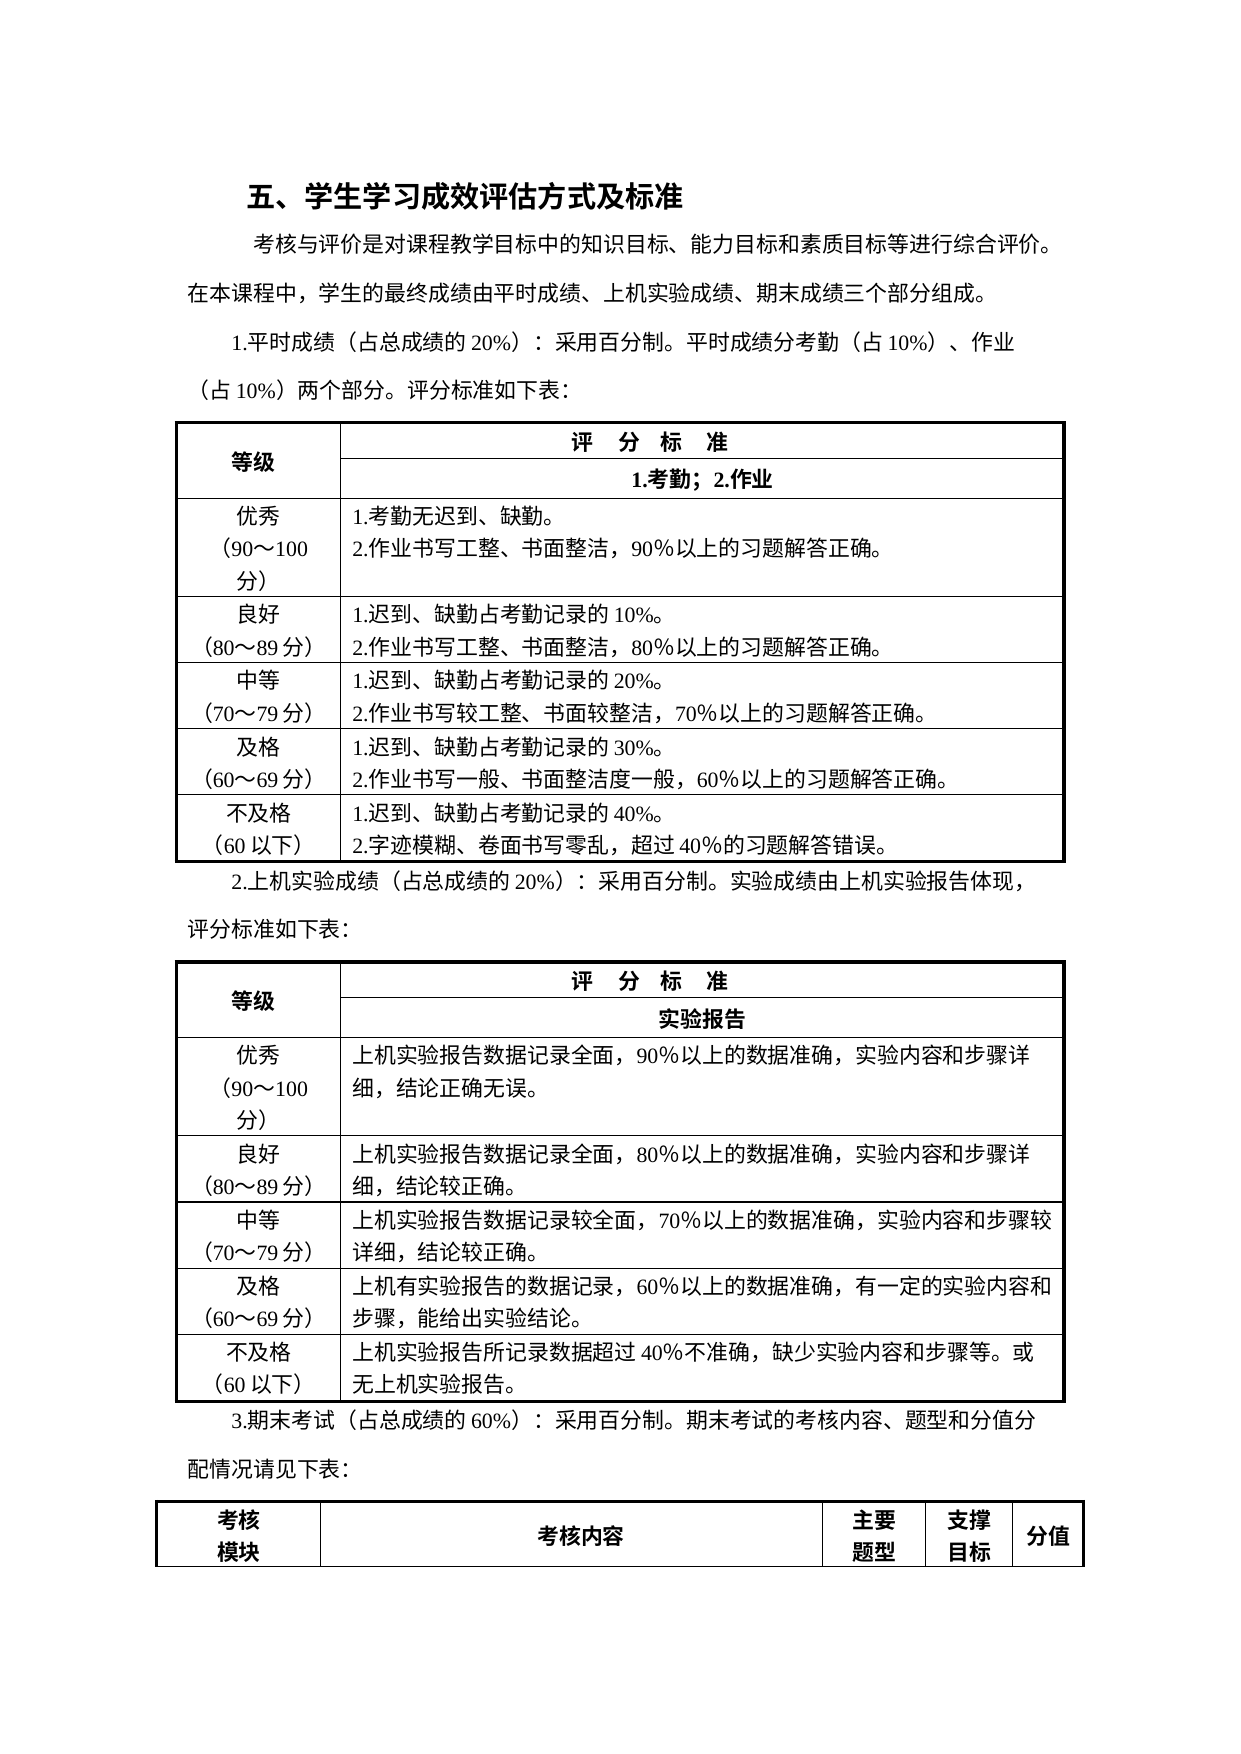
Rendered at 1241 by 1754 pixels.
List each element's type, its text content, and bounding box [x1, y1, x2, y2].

table_cell 上机实验报告所记录数据超过40％不准确，缺少实验内容和步骤等。或无上机实验报告。 [341, 1335, 1062, 1399]
table_header 考核 模块 [158, 1503, 320, 1566]
text 五、学生学习成效评估方式及标准 [187, 162, 1053, 227]
text 1.平时成绩（占总成绩的20%）：采用百分制。平时成绩分考勤（占10%）、作业（占10%）两个部分。评分标准如下表： [187, 324, 1053, 405]
table_cell 优秀 （90～100分） [178, 499, 340, 596]
table_cell 优秀 （90～100分） [178, 1038, 340, 1135]
table_cell 中等 （70～79分） [178, 663, 340, 728]
table_header 等级 [178, 424, 340, 497]
table_cell 上机有实验报告的数据记录，60％以上的数据准确，有一定的实验内容和步骤，能给出实验结论。 [341, 1269, 1062, 1333]
table_cell 实验报告 [341, 998, 1062, 1037]
table_cell 1.迟到、缺勤占考勤记录的10%。 2.作业书写工整、书面整洁，80％以上的习题解答正确。 [341, 597, 1062, 662]
table_cell 中等 （70～79分） [178, 1203, 340, 1267]
table_cell 上机实验报告数据记录全面，90％以上的数据准确，实验内容和步骤详细，结论正确无误。 [341, 1038, 1062, 1135]
table_cell 不及格 （60以下） [178, 795, 340, 860]
text 3.期末考试（占总成绩的60%）：采用百分制。期末考试的考核内容、题型和分值分配情况请见下表： [187, 1403, 1053, 1484]
table_header 分值 [1013, 1503, 1082, 1566]
table_header 评 分 标 准 [341, 424, 1062, 458]
text 2.上机实验成绩（占总成绩的20%）：采用百分制。实验成绩由上机实验报告体现，评分标准如下表： [187, 863, 1053, 944]
table_header 考核内容 [321, 1503, 822, 1566]
table_cell 上机实验报告数据记录较全面，70％以上的数据准确，实验内容和步骤较详细，结论较正确。 [341, 1203, 1062, 1267]
table_header 支撑目标 [926, 1503, 1012, 1566]
table_header 主要 题型 [823, 1503, 925, 1566]
table_cell 不及格 （60以下） [178, 1335, 340, 1399]
table_header 等级 [178, 964, 340, 1037]
table_cell 良好 （80～89分） [178, 1136, 340, 1201]
table_cell 1.考勤无迟到、缺勤。 2.作业书写工整、书面整洁，90％以上的习题解答正确。 [341, 499, 1062, 596]
text 考核与评价是对课程教学目标中的知识目标、能力目标和素质目标等进行综合评价。在本课程中，学生的最终成绩由平时成绩、上机实验成绩、期末成绩三个部分组成。 [187, 227, 1053, 308]
table_cell 及格 （60～69分） [178, 729, 340, 794]
table_cell 上机实验报告数据记录全面，80％以上的数据准确，实验内容和步骤详细，结论较正确。 [341, 1136, 1062, 1201]
table_cell 良好 （80～89分） [178, 597, 340, 662]
table_cell 1.考勤；2.作业 [341, 459, 1062, 497]
table_cell 1.迟到、缺勤占考勤记录的20%。 2.作业书写较工整、书面较整洁，70％以上的习题解答正确。 [341, 663, 1062, 728]
table_cell 1.迟到、缺勤占考勤记录的30%。 2.作业书写一般、书面整洁度一般，60％以上的习题解答正确。 [341, 729, 1062, 794]
table_cell 1.迟到、缺勤占考勤记录的40%。 2.字迹模糊、卷面书写零乱，超过40％的习题解答错误。 [341, 795, 1062, 860]
table_header 评 分 标 准 [341, 964, 1062, 997]
table_cell 及格 （60～69分） [178, 1269, 340, 1333]
